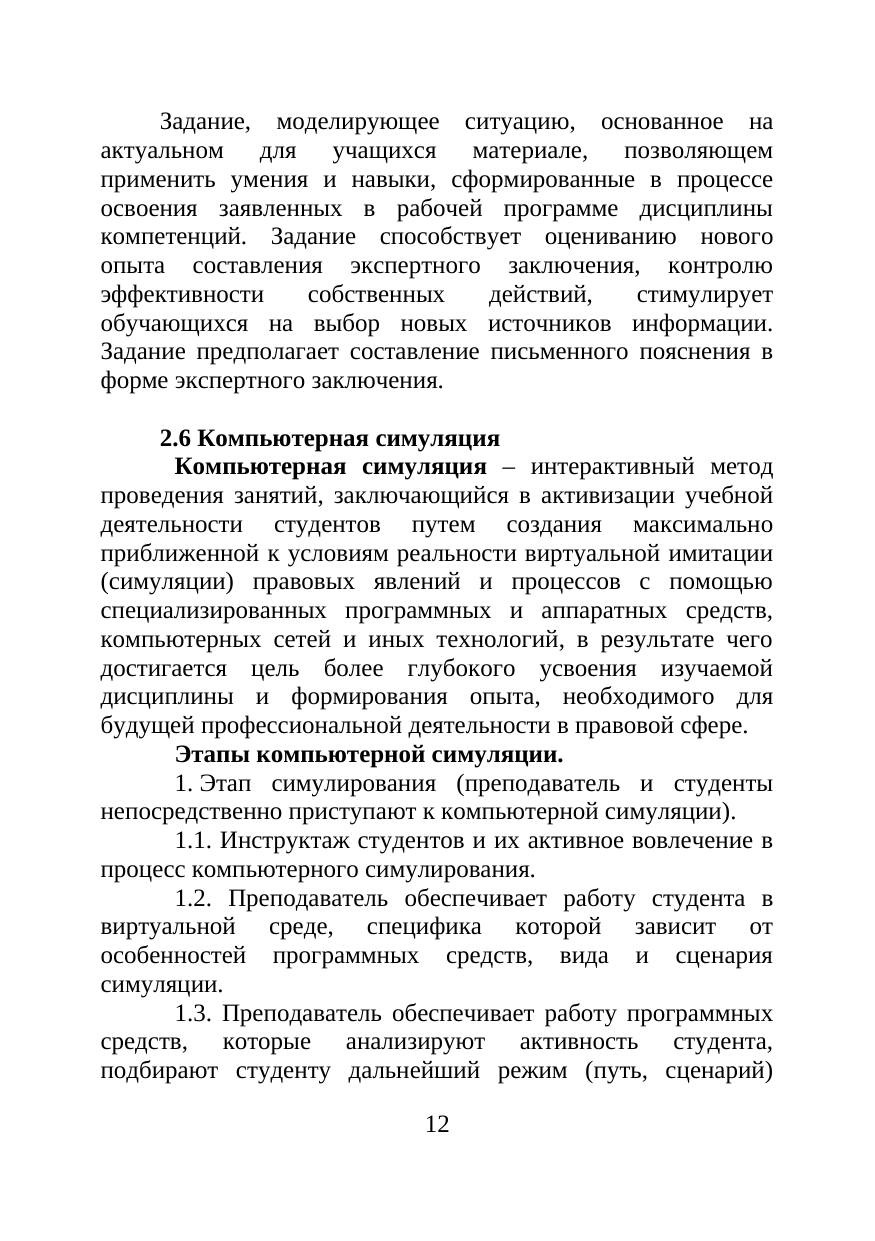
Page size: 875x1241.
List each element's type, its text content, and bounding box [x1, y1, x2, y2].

text 1.2. Преподаватель обеспечивает работу студента в виртуальной среде, специфика которой зависит от особенностей программных средств, вида и сценария симуляции. [100, 883, 774, 998]
text Задание, моделирующее ситуацию, основанное на актуальном для учащихся материале, позволяющем применить умения и навыки, сформированные в процессе освоения заявленных в рабочей программе дисциплины компетенций. Задание способствует оцениванию нового опыта составления экспертного заключения, контролю эффективности собственных действий, стимулирует обучающихся на выбор новых источников информации. Задание предполагает составление письменного пояснения в форме экспертного заключения. [100, 106, 774, 394]
text Этапы компьютерной симуляции. [100, 739, 774, 768]
text 2.6 Компьютерная симуляция [100, 423, 774, 451]
text Компьютерная симуляция – интерактивный метод проведения занятий, заключающийся в активизации учебной деятельности студентов путем создания максимально приближенной к условиям реальности виртуальной имитации (симуляции) правовых явлений и процессов с помощью специализированных программных и аппаратных средств, компьютерных сетей и иных технологий, в результате чего достигается цель более глубокого усвоения изучаемой дисциплины и формирования опыта, необходимого для будущей профессиональной деятельности в правовой сфере. [100, 451, 774, 739]
text 1.1. Инструктаж студентов и их активное вовлечение в процесс компьютерного симулирования. [100, 825, 774, 883]
text 1. Этап симулирования (преподаватель и студенты непосредственно приступают к компьютерной симуляции). [100, 768, 774, 825]
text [100, 998, 774, 1084]
